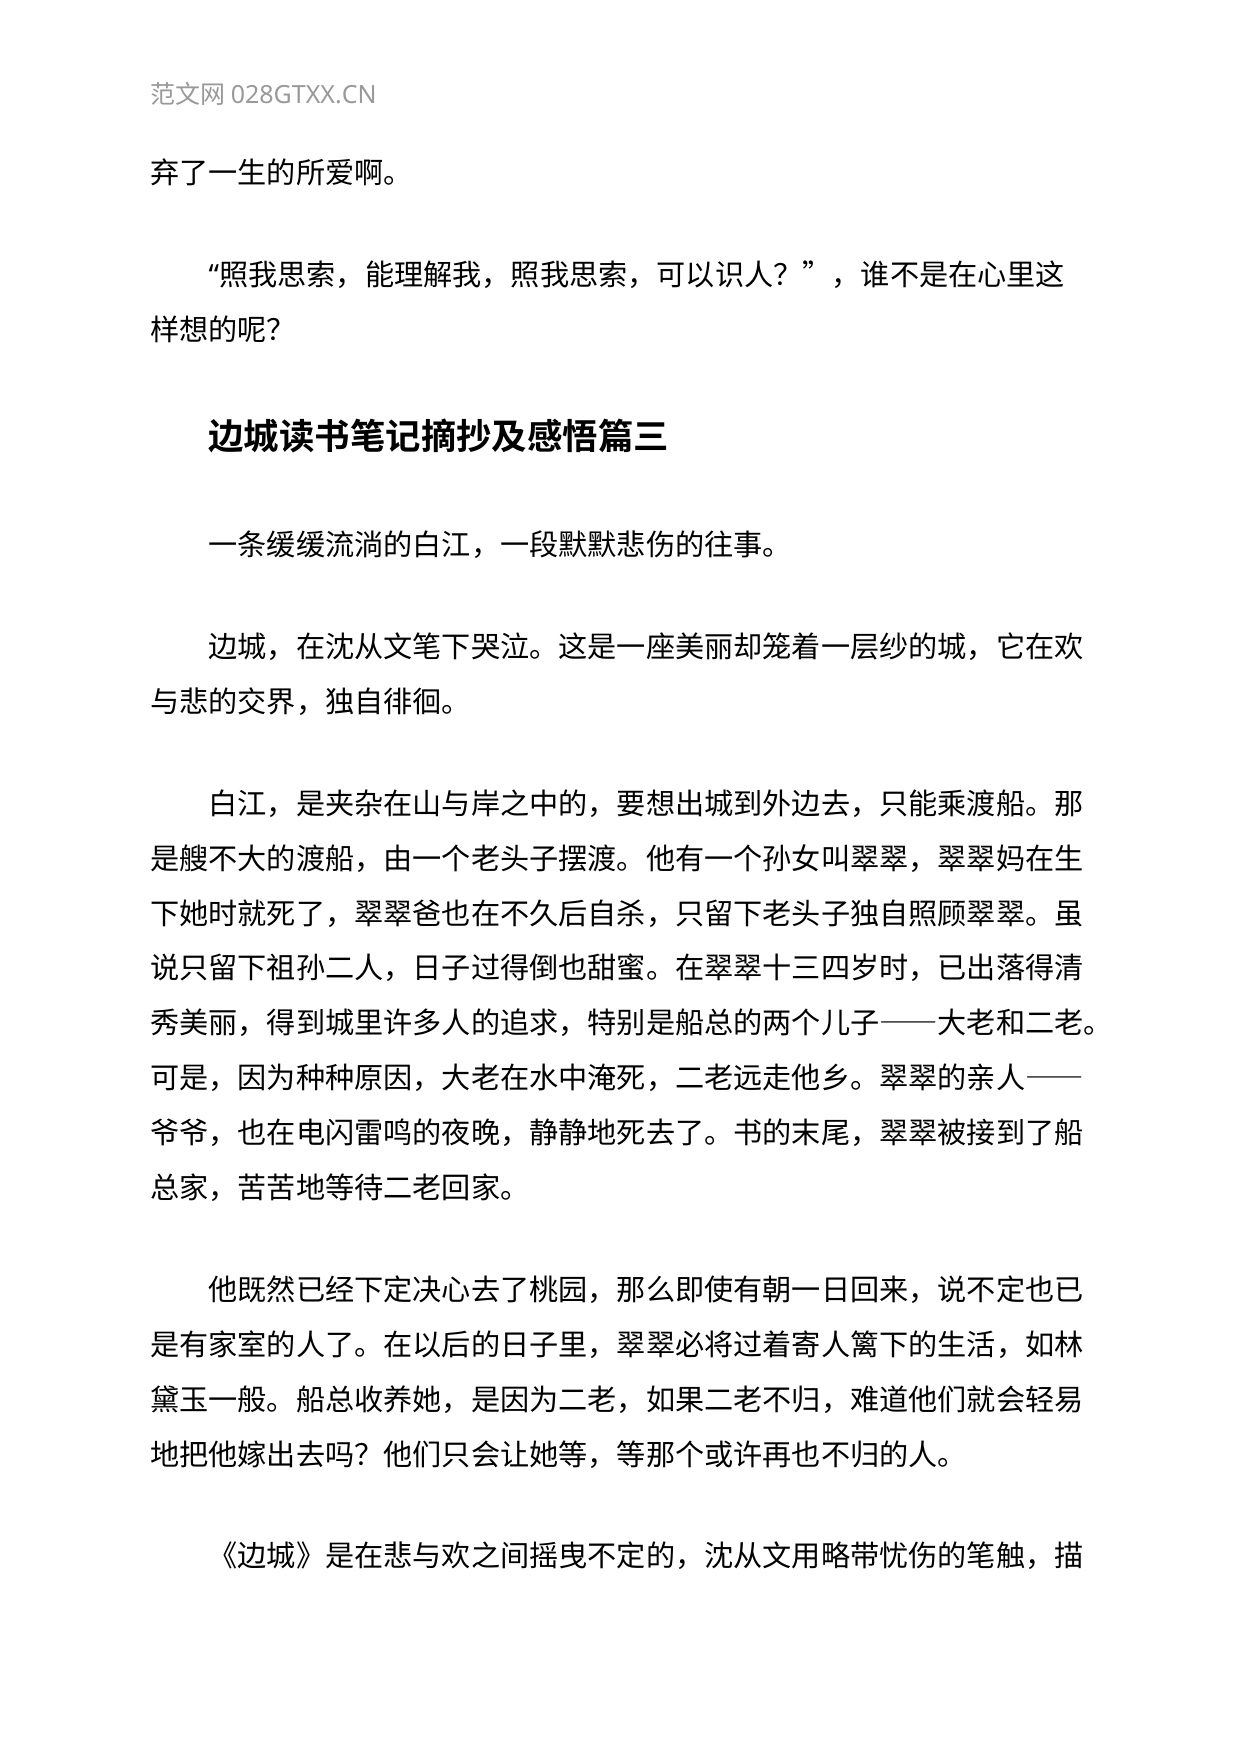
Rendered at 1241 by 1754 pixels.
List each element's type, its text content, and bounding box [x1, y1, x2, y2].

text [150, 1533, 1090, 1575]
text 他既然已经下定决心去了桃园，那么即使有朝一日回来，说不定也已是有家室的人了。在以后的日子里，翠翠必将过着寄人篱下的生活，如林黛玉一般。船总收养她，是因为二老，如果二老不归，难道他们就会轻易地把他嫁出去吗？他们只会让她等，等那个或许再也不归的人。 [150, 1266, 1090, 1473]
text 白江，是夹杂在山与岸之中的，要想出城到外边去，只能乘渡船。那是艘不大的渡船，由一个老头子摆渡。他有一个孙女叫翠翠，翠翠妈在生下她时就死了，翠翠爸也在不久后自杀，只留下老头子独自照顾翠翠。虽说只留下祖孙二人，日子过得倒也甜蜜。在翠翠十三四岁时，已出落得清秀美丽，得到城里许多人的追求，特别是船总的两个儿子——大老和二老。可是，因为种种原因，大老在水中淹死，二老远走他乡。翠翠的亲人——爷爷，也在电闪雷鸣的夜晚，静静地死去了。书的末尾，翠翠被接到了船总家，苦苦地等待二老回家。 [150, 780, 1090, 1207]
text “照我思索，能理解我，照我思索，可以识人？”，谁不是在心里这样想的呢？ [150, 252, 1090, 349]
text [150, 150, 1090, 192]
text 边城，在沈从文笔下哭泣。这是一座美丽却笼着一层纱的城，它在欢与悲的交界，独自徘徊。 [150, 624, 1090, 721]
text 边城读书笔记摘抄及感悟篇三 [150, 408, 1090, 460]
text 一条缓缓流淌的白江，一段默默悲伤的往事。 [150, 522, 1090, 564]
